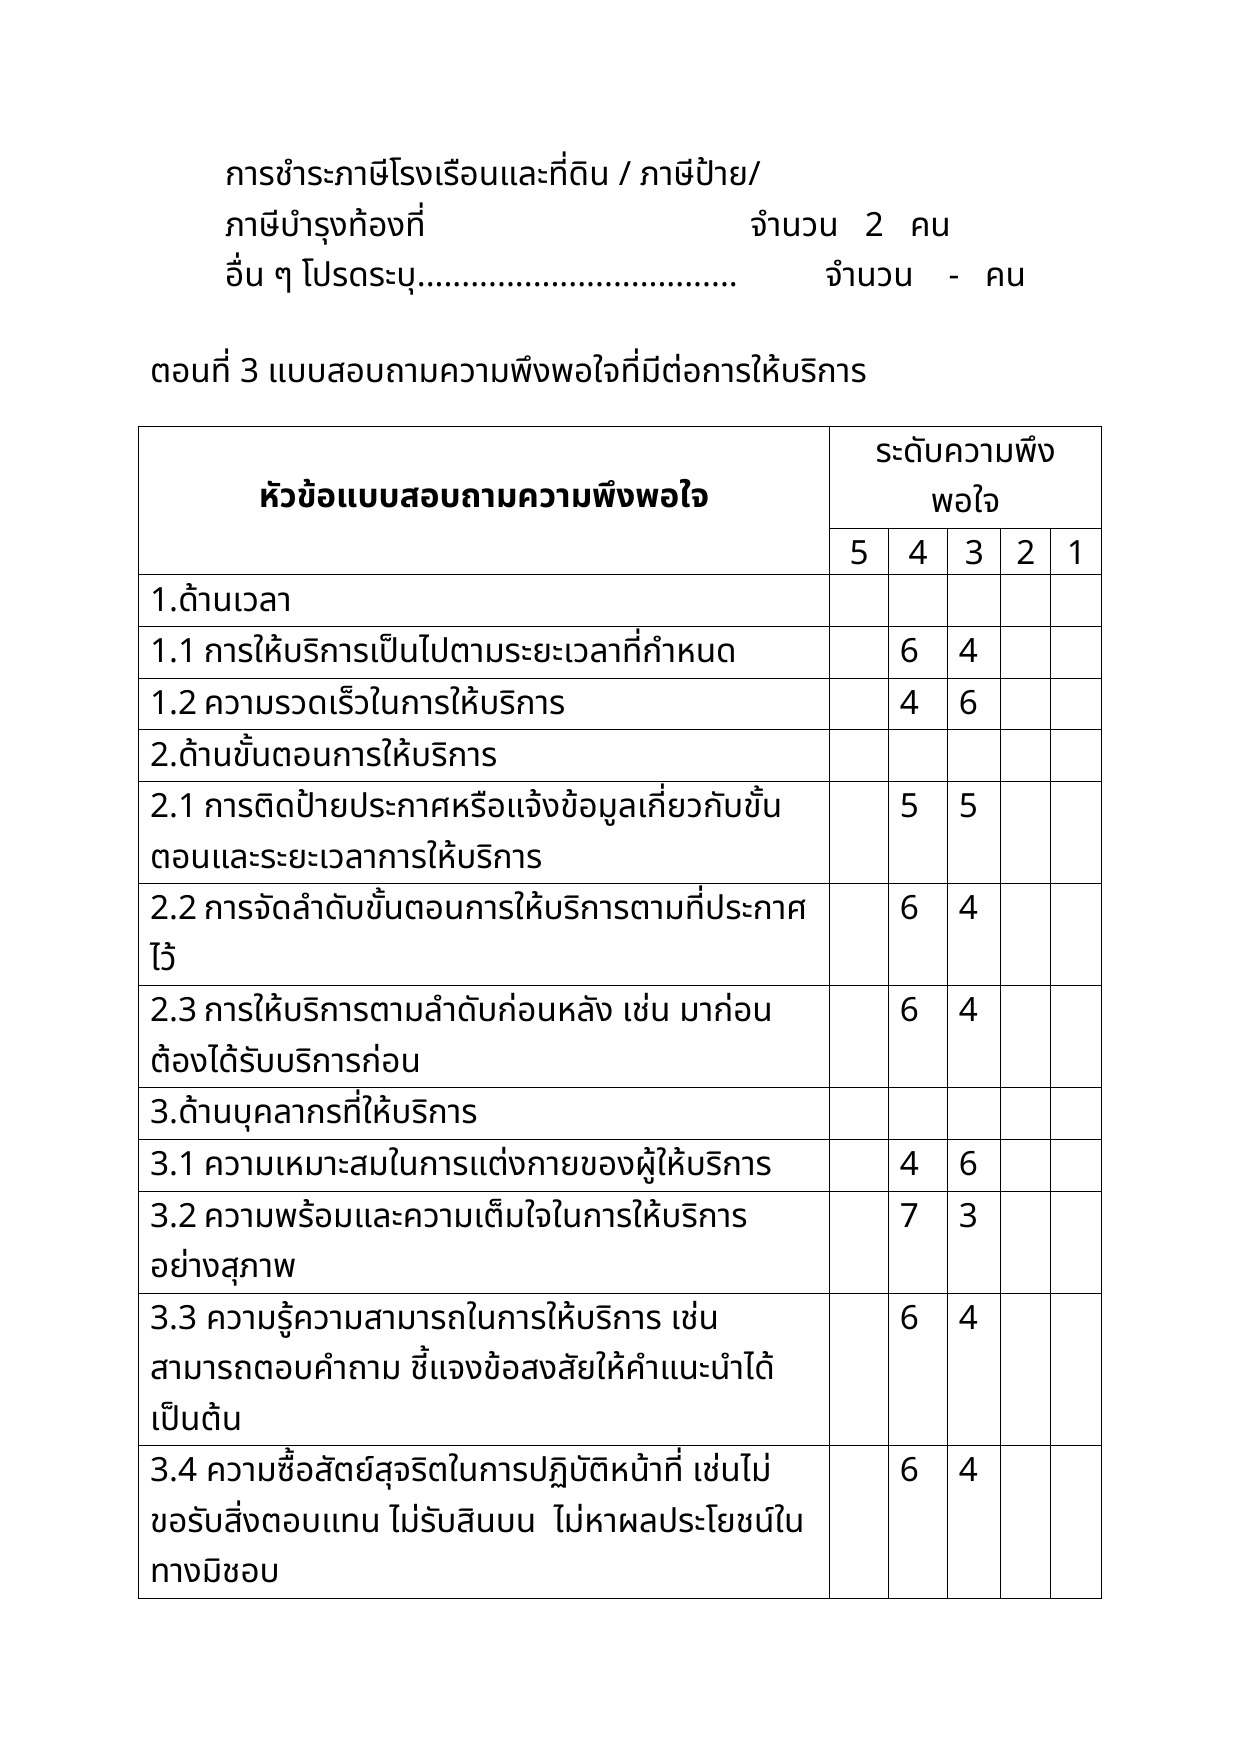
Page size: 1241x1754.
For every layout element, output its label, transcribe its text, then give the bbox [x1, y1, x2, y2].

table_cell 4 [889, 529, 947, 574]
text ตอนที่ 3 แบบสอบถามความพึงพอใจที่มีต่อการให้บริการ [150, 347, 1090, 398]
table_cell [1051, 986, 1101, 1087]
table_cell 4 [948, 1294, 1000, 1445]
table_cell [948, 730, 1000, 781]
table_cell [1001, 1192, 1050, 1293]
table_cell 5 [830, 529, 888, 574]
text อื่น ๆ โปรดระบุ.................................... จำนวน - คน [150, 251, 1090, 302]
table_cell 1.ด้านเวลา [139, 575, 829, 626]
table_cell 1.2ความรวดเร็วในการให้บริการ [139, 679, 829, 729]
table_cell [830, 884, 888, 985]
table_cell 6 [889, 986, 947, 1087]
table_cell [1051, 1446, 1101, 1598]
table_cell [948, 1088, 1000, 1139]
table_cell [1051, 782, 1101, 883]
table_cell [1051, 575, 1101, 626]
table_cell [830, 1088, 888, 1139]
table_cell [1051, 679, 1101, 729]
table_cell 6 [948, 1140, 1000, 1191]
table_cell 3 [948, 529, 1000, 574]
table_cell 3 [948, 1192, 1000, 1293]
table_cell 6 [889, 627, 947, 678]
table_cell 4 [948, 884, 1000, 985]
table_cell 2.ด้านขั้นตอนการให้บริการ [139, 730, 829, 781]
table_cell 3.ด้านบุคลากรที่ให้บริการ [139, 1088, 829, 1139]
table_cell 6 [889, 884, 947, 985]
table_cell [1051, 884, 1101, 985]
table_cell [1001, 1446, 1050, 1598]
table_cell [1001, 986, 1050, 1087]
table_cell 4 [948, 627, 1000, 678]
table_cell [1051, 730, 1101, 781]
table_cell 1.1การให้บริการเป็นไปตามระยะเวลาที่กำหนด [139, 627, 829, 678]
table_cell [830, 782, 888, 883]
table_cell [1051, 1140, 1101, 1191]
text การชำระภาษีโรงเรือนและที่ดิน / ภาษีป้าย/ [150, 150, 1090, 201]
table_cell 3.4 ความซื้อสัตย์สุจริตในการปฏิบัติหน้าที่ เช่นไม่ขอรับสิ่งตอบแทน ไม่รับสินบน ไม่หาผลประโยชน์ในทางมิชอบ [139, 1446, 829, 1598]
table_header ระดับความพึงพอใจ [830, 427, 1101, 528]
table_cell 2 [1001, 529, 1050, 574]
table_cell 2.3การให้บริการตามลำดับก่อนหลัง เช่น มาก่อนต้องได้รับบริการก่อน [139, 986, 829, 1087]
table_cell 3.1ความเหมาะสมในการแต่งกายของผู้ให้บริการ [139, 1140, 829, 1191]
table_cell 6 [889, 1446, 947, 1598]
table_cell [1001, 1140, 1050, 1191]
table_cell 4 [889, 679, 947, 729]
table_cell [830, 575, 888, 626]
table_cell [830, 1446, 888, 1598]
table_header หัวข้อแบบสอบถามความพึงพอใจ [139, 427, 829, 574]
table_cell 6 [948, 679, 1000, 729]
table_cell 2.2การจัดลำดับขั้นตอนการให้บริการตามที่ประกาศไว้ [139, 884, 829, 985]
table_cell 2.1การติดป้ายประกาศหรือแจ้งข้อมูลเกี่ยวกับขั้นตอนและระยะเวลาการให้บริการ [139, 782, 829, 883]
table_cell 6 [889, 1294, 947, 1445]
table_cell 3.3 ความรู้ความสามารถในการให้บริการ เช่น สามารถตอบคำถาม ชี้แจงข้อสงสัยให้คำแนะนำได้เป็นต้น [139, 1294, 829, 1445]
table_cell [830, 1192, 888, 1293]
table_cell [1001, 1294, 1050, 1445]
table_cell [1051, 627, 1101, 678]
table_cell [889, 1088, 947, 1139]
table_cell 4 [889, 1140, 947, 1191]
table_cell [830, 1294, 888, 1445]
table_cell [1001, 884, 1050, 985]
table_cell [830, 627, 888, 678]
table_cell [1001, 627, 1050, 678]
table_cell [1051, 1192, 1101, 1293]
table_cell [830, 1140, 888, 1191]
table_cell [1001, 575, 1050, 626]
table_cell 1 [1051, 529, 1101, 574]
table_cell [830, 679, 888, 729]
table_cell [830, 986, 888, 1087]
table_cell [948, 575, 1000, 626]
table_cell [830, 730, 888, 781]
table_cell 4 [948, 1446, 1000, 1598]
table_cell 7 [889, 1192, 947, 1293]
table_cell [1051, 1294, 1101, 1445]
table_cell [1001, 782, 1050, 883]
table_cell [1001, 730, 1050, 781]
text ภาษีบำรุงท้องที่ จำนวน 2 คน [150, 201, 1090, 251]
table_cell 5 [948, 782, 1000, 883]
table_cell 5 [889, 782, 947, 883]
table_cell [889, 730, 947, 781]
table_cell 3.2ความพร้อมและความเต็มใจในการให้บริการอย่างสุภาพ [139, 1192, 829, 1293]
table_cell [1001, 1088, 1050, 1139]
table_cell [1051, 1088, 1101, 1139]
table_cell 4 [948, 986, 1000, 1087]
table_cell [889, 575, 947, 626]
table_cell [1001, 679, 1050, 729]
